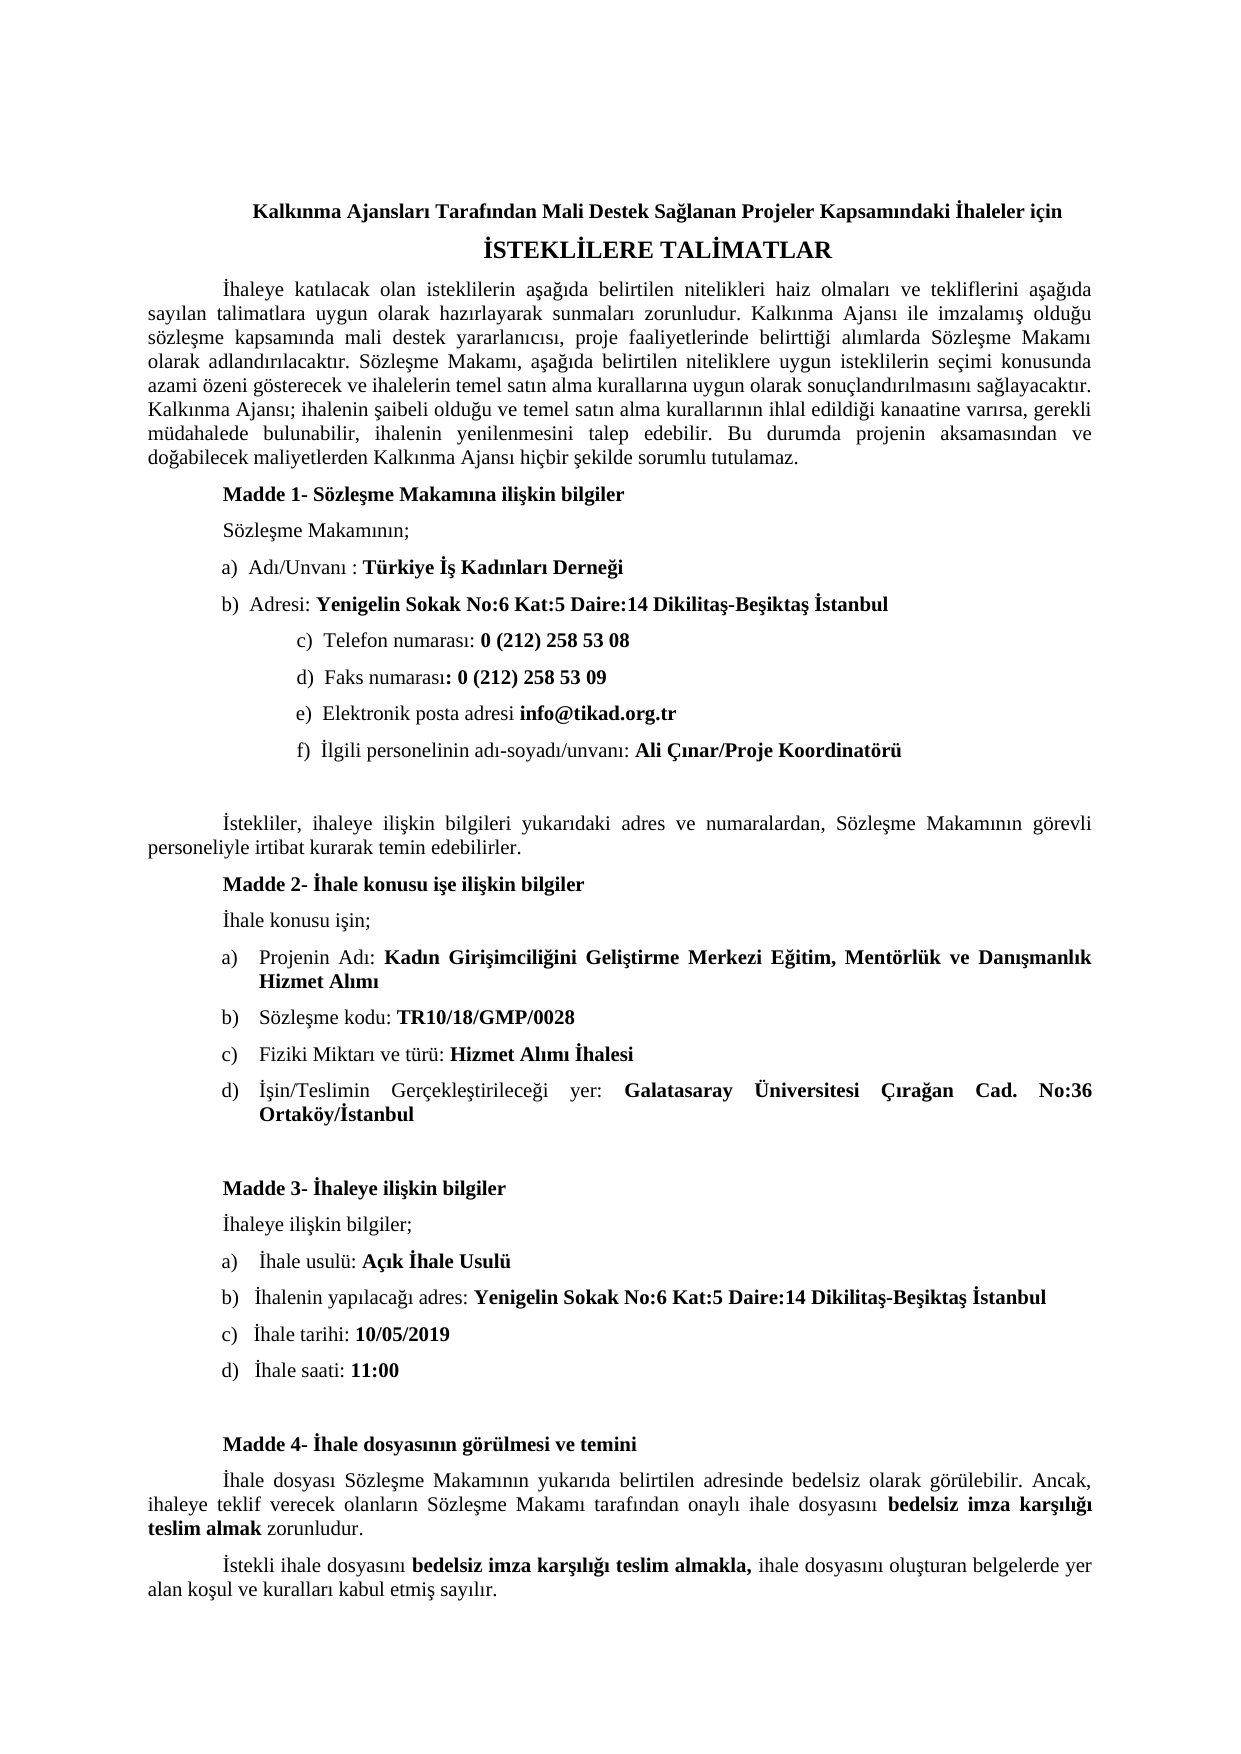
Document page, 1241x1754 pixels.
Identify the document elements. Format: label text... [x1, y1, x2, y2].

text f) İlgili personelinin adı-soyadı/unvanı: Ali Çınar/Proje Koordinatörü [221, 738, 1093, 762]
text İhaleye katılacak olan isteklilerin aşağıda belirtilen nitelikleri haiz olmaları ve tekliflerini aşağıda sayılan talimatlara uygun olarak hazırlayarak sunmaları zorunludur. Kalkınma Ajansı ile imzalamış olduğu sözleşme kapsamında mali destek yararlanıcısı, proje faaliyetlerinde belirttiği alımlarda Sözleşme Makamı olarak adlandırılacaktır. Sözleşme Makamı, aşağıda belirtilen niteliklere uygun isteklilerin seçimi konusunda azami özeni gösterecek ve ihalelerin temel satın alma kurallarına uygun olarak sonuçlandırılmasını sağlayacaktır. Kalkınma Ajansı; ihalenin şaibeli olduğu ve temel satın alma kurallarının ihlal edildiği kanaatine varırsa, gerekli müdahalede bulunabilir, ihalenin yenilenmesini talep edebilir. Bu durumda projenin aksamasından ve doğabilecek maliyetlerden Kalkınma Ajansı hiçbir şekilde sorumlu tutulamaz. [148, 277, 1093, 469]
text Madde 4- İhale dosyasının görülmesi ve temini [148, 1431, 1093, 1456]
text a) Adı/Unvanı : Türkiye İş Kadınları Derneği [148, 555, 1093, 579]
text Madde 1- Sözleşme Makamına ilişkin bilgiler [148, 482, 1093, 506]
text Sözleşme Makamının; [148, 518, 1093, 542]
list Fiziki Miktarı ve türü: Hizmet Alımı İhalesi [221, 1042, 1093, 1066]
text Madde 3- İhaleye ilişkin bilgiler [148, 1176, 1093, 1199]
text İSTEKLİLERE TALİMATLAR [148, 236, 1093, 264]
text e) Elektronik posta adresi info@tikad.org.tr [148, 701, 1093, 725]
list Projenin Adı: Kadın Girişimciliğini Geliştirme Merkezi Eğitim, Mentörlük ve Danışmanlık Hizmet Alımı [221, 944, 1093, 993]
text b) Adresi: Yenigelin Sokak No:6 Kat:5 Daire:14 Dikilitaş-Beşiktaş İstanbul [148, 591, 1093, 616]
text İhale konusu işin; [148, 908, 1093, 932]
text c) İhale tarihi: 10/05/2019 [148, 1322, 1093, 1346]
text İhale dosyası Sözleşme Makamının yukarıda belirtilen adresinde bedelsiz olarak görülebilir. Ancak, ihaleye teklif verecek olanların Sözleşme Makamı tarafından onaylı ihale dosyasını bedelsiz imza karşılığı teslim almak zorunludur. [148, 1468, 1093, 1540]
text c) Telefon numarası: 0 (212) 258 53 08 [221, 628, 1093, 652]
text İstekli ihale dosyasını bedelsiz imza karşılığı teslim almakla, ihale dosyasını oluşturan belgelerde yer alan koşul ve kuralları kabul etmiş sayılır. [148, 1553, 1093, 1601]
text d) İhale saati: 11:00 [148, 1358, 1093, 1382]
list İşin/Teslimin Gerçekleştirileceği yer: Galatasaray Üniversitesi Çırağan Cad. No:36 Ortaköy/İstanbul [221, 1078, 1093, 1126]
text Kalkınma Ajansları Tarafından Mali Destek Sağlanan Projeler Kapsamındaki İhaleler için [148, 199, 1093, 223]
text İhaleye ilişkin bilgiler; [148, 1212, 1093, 1236]
text İstekliler, ihaleye ilişkin bilgileri yukarıdaki adres ve numaralardan, Sözleşme Makamının görevli personeliyle irtibat kurarak temin edebilirler. [148, 811, 1093, 859]
text b) İhalenin yapılacağı adres: Yenigelin Sokak No:6 Kat:5 Daire:14 Dikilitaş-Beşiktaş İstanbul [148, 1285, 1093, 1309]
list İhale usulü: Açık İhale Usulü [221, 1249, 1093, 1273]
text d) Faks numarası: 0 (212) 258 53 09 [221, 664, 1093, 689]
list Sözleşme kodu: TR10/18/GMP/0028 [221, 1005, 1093, 1029]
text Madde 2- İhale konusu işe ilişkin bilgiler [148, 871, 1093, 896]
